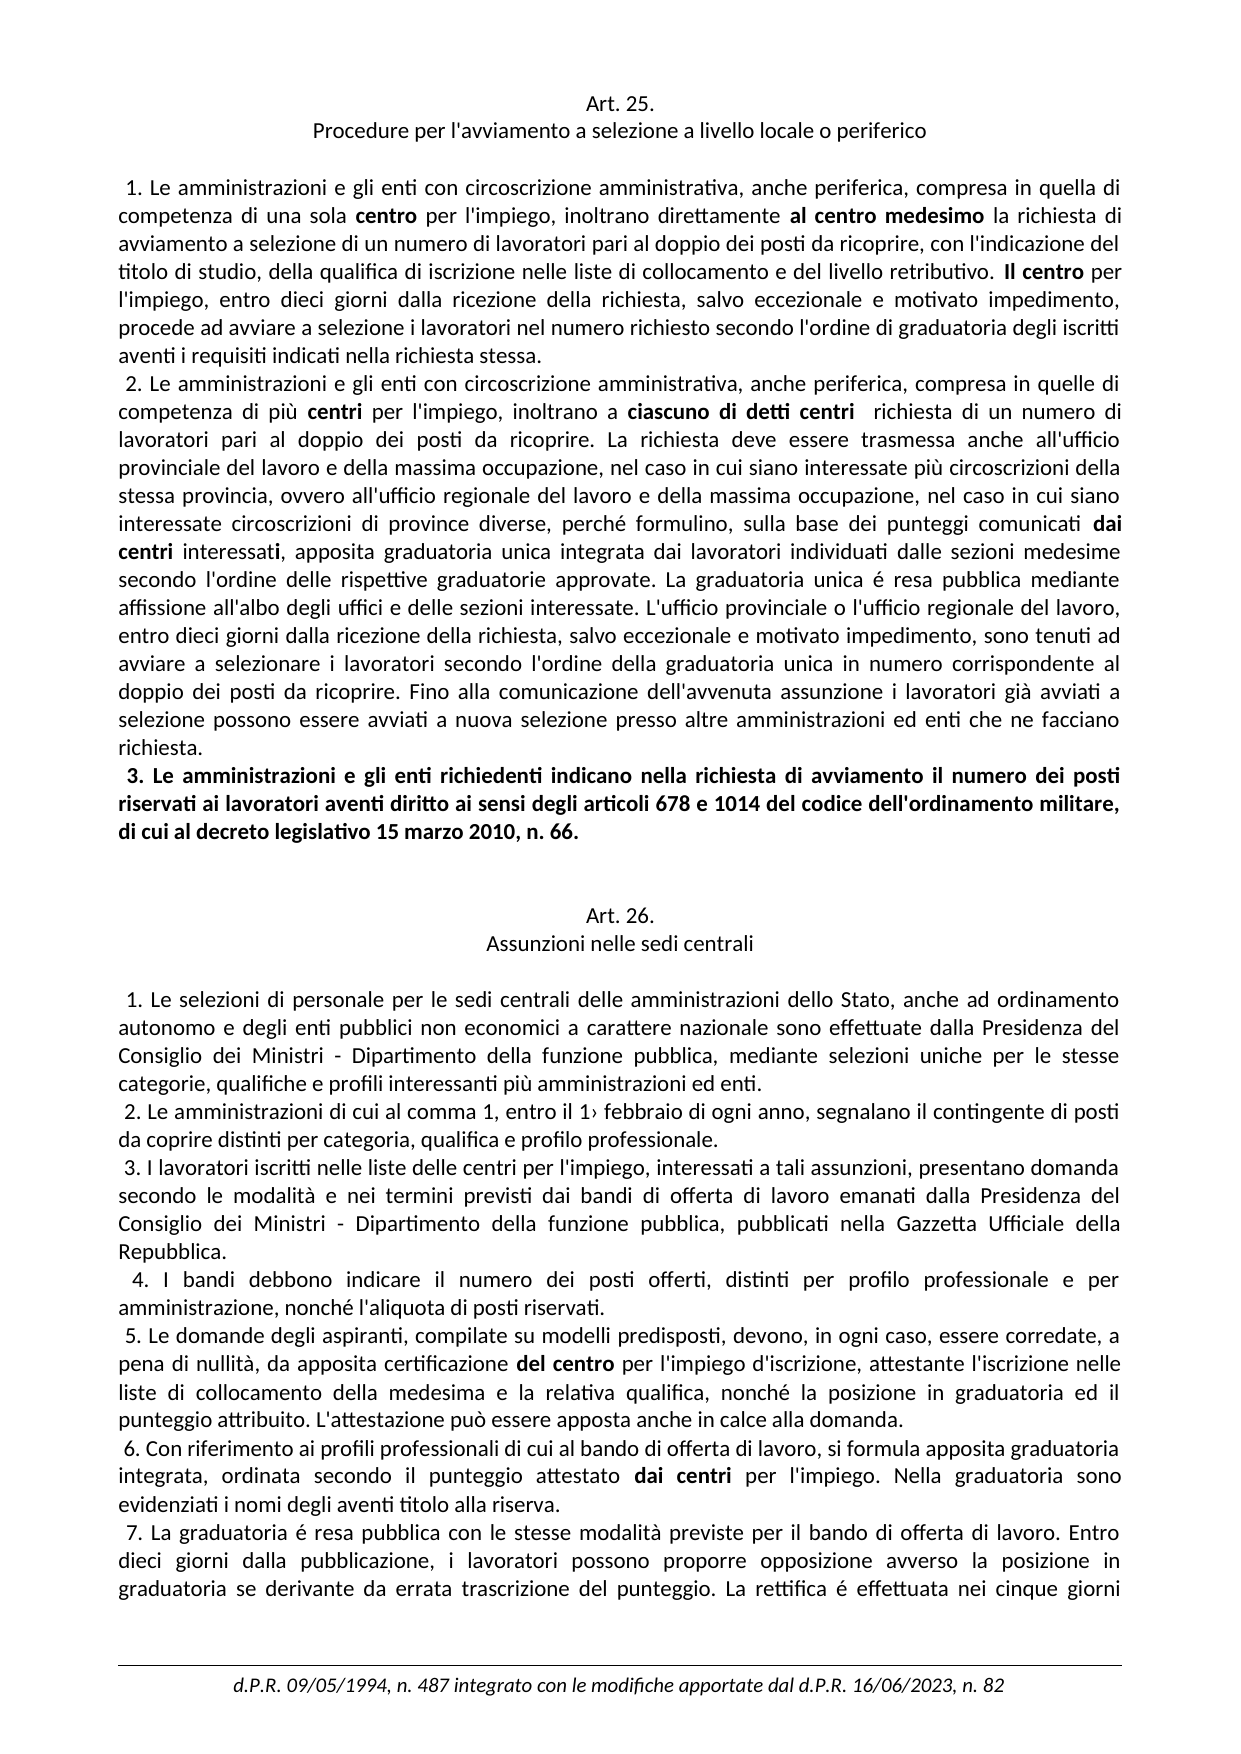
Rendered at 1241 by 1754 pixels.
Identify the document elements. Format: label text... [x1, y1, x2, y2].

text 6. Con riferimento ai profili professionali di cui al bando di offerta di lavoro, si formula apposita graduatoria integrata, ordinata secondo il punteggio attestato dai centri per l'impiego. Nella graduatoria sono evidenziati i nomi degli aventi titolo alla riserva. [118, 1434, 1122, 1518]
text 3. I lavoratori iscritti nelle liste delle centri per l'impiego, interessati a tali assunzioni, presentano domanda secondo le modalità e nei termini previsti dai bandi di offerta di lavoro emanati dalla Presidenza del Consiglio dei Ministri - Dipartimento della funzione pubblica, pubblicati nella Gazzetta Ufficiale della Repubblica. [118, 1153, 1122, 1266]
text 2. Le amministrazioni e gli enti con circoscrizione amministrativa, anche periferica, compresa in quelle di competenza di più centri per l'impiego, inoltrano a ciascuno di detti centri richiesta di un numero di lavoratori pari al doppio dei posti da ricoprire. La richiesta deve essere trasmessa anche all'ufficio provinciale del lavoro e della massima occupazione, nel caso in cui siano interessate più circoscrizioni della stessa provincia, ovvero all'ufficio regionale del lavoro e della massima occupazione, nel caso in cui siano interessate circoscrizioni di province diverse, perché formulino, sulla base dei punteggi comunicati dai centri interessati, apposita graduatoria unica integrata dai lavoratori individuati dalle sezioni medesime secondo l'ordine delle rispettive graduatorie approvate. La graduatoria unica é resa pubblica mediante affissione all'albo degli uffici e delle sezioni interessate. L'ufficio provinciale o l'ufficio regionale del lavoro, entro dieci giorni dalla ricezione della richiesta, salvo eccezionale e motivato impedimento, sono tenuti ad avviare a selezionare i lavoratori secondo l'ordine della graduatoria unica in numero corrispondente al doppio dei posti da ricoprire. Fino alla comunicazione dell'avvenuta assunzione i lavoratori già avviati a selezione possono essere avviati a nuova selezione presso altre amministrazioni ed enti che ne facciano richiesta. [118, 369, 1122, 761]
text Procedure per l'avviamento a selezione a livello locale o periferico [118, 117, 1122, 145]
text 1. Le selezioni di personale per le sedi centrali delle amministrazioni dello Stato, anche ad ordinamento autonomo e degli enti pubblici non economici a carattere nazionale sono effettuate dalla Presidenza del Consiglio dei Ministri - Dipartimento della funzione pubblica, mediante selezioni uniche per le stesse categorie, qualifiche e profili interessanti più amministrazioni ed enti. [118, 985, 1122, 1097]
text 3. Le amministrazioni e gli enti richiedenti indicano nella richiesta di avviamento il numero dei posti riservati ai lavoratori aventi diritto ai sensi degli articoli 678 e 1014 del codice dell'ordinamento militare, di cui al decreto legislativo 15 marzo 2010, n. 66. [118, 761, 1122, 845]
text Assunzioni nelle sedi centrali [118, 929, 1122, 957]
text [118, 1518, 1122, 1602]
text Art. 26. [118, 901, 1122, 929]
text Art. 25. [118, 89, 1122, 117]
text 4. I bandi debbono indicare il numero dei posti offerti, distinti per profilo professionale e per amministrazione, nonché l'aliquota di posti riservati. [118, 1266, 1122, 1322]
text 1. Le amministrazioni e gli enti con circoscrizione amministrativa, anche periferica, compresa in quella di competenza di una sola centro per l'impiego, inoltrano direttamente al centro medesimo la richiesta di avviamento a selezione di un numero di lavoratori pari al doppio dei posti da ricoprire, con l'indicazione del titolo di studio, della qualifica di iscrizione nelle liste di collocamento e del livello retributivo. Il centro per l'impiego, entro dieci giorni dalla ricezione della richiesta, salvo eccezionale e motivato impedimento, procede ad avviare a selezione i lavoratori nel numero richiesto secondo l'ordine di graduatoria degli iscritti aventi i requisiti indicati nella richiesta stessa. [118, 173, 1122, 369]
text 2. Le amministrazioni di cui al comma 1, entro il 1› febbraio di ogni anno, segnalano il contingente di posti da coprire distinti per categoria, qualifica e profilo professionale. [118, 1097, 1122, 1153]
text 5. Le domande degli aspiranti, compilate su modelli predisposti, devono, in ogni caso, essere corredate, a pena di nullità, da apposita certificazione del centro per l'impiego d'iscrizione, attestante l'iscrizione nelle liste di collocamento della medesima e la relativa qualifica, nonché la posizione in graduatoria ed il punteggio attribuito. L'attestazione può essere apposta anche in calce alla domanda. [118, 1322, 1122, 1434]
